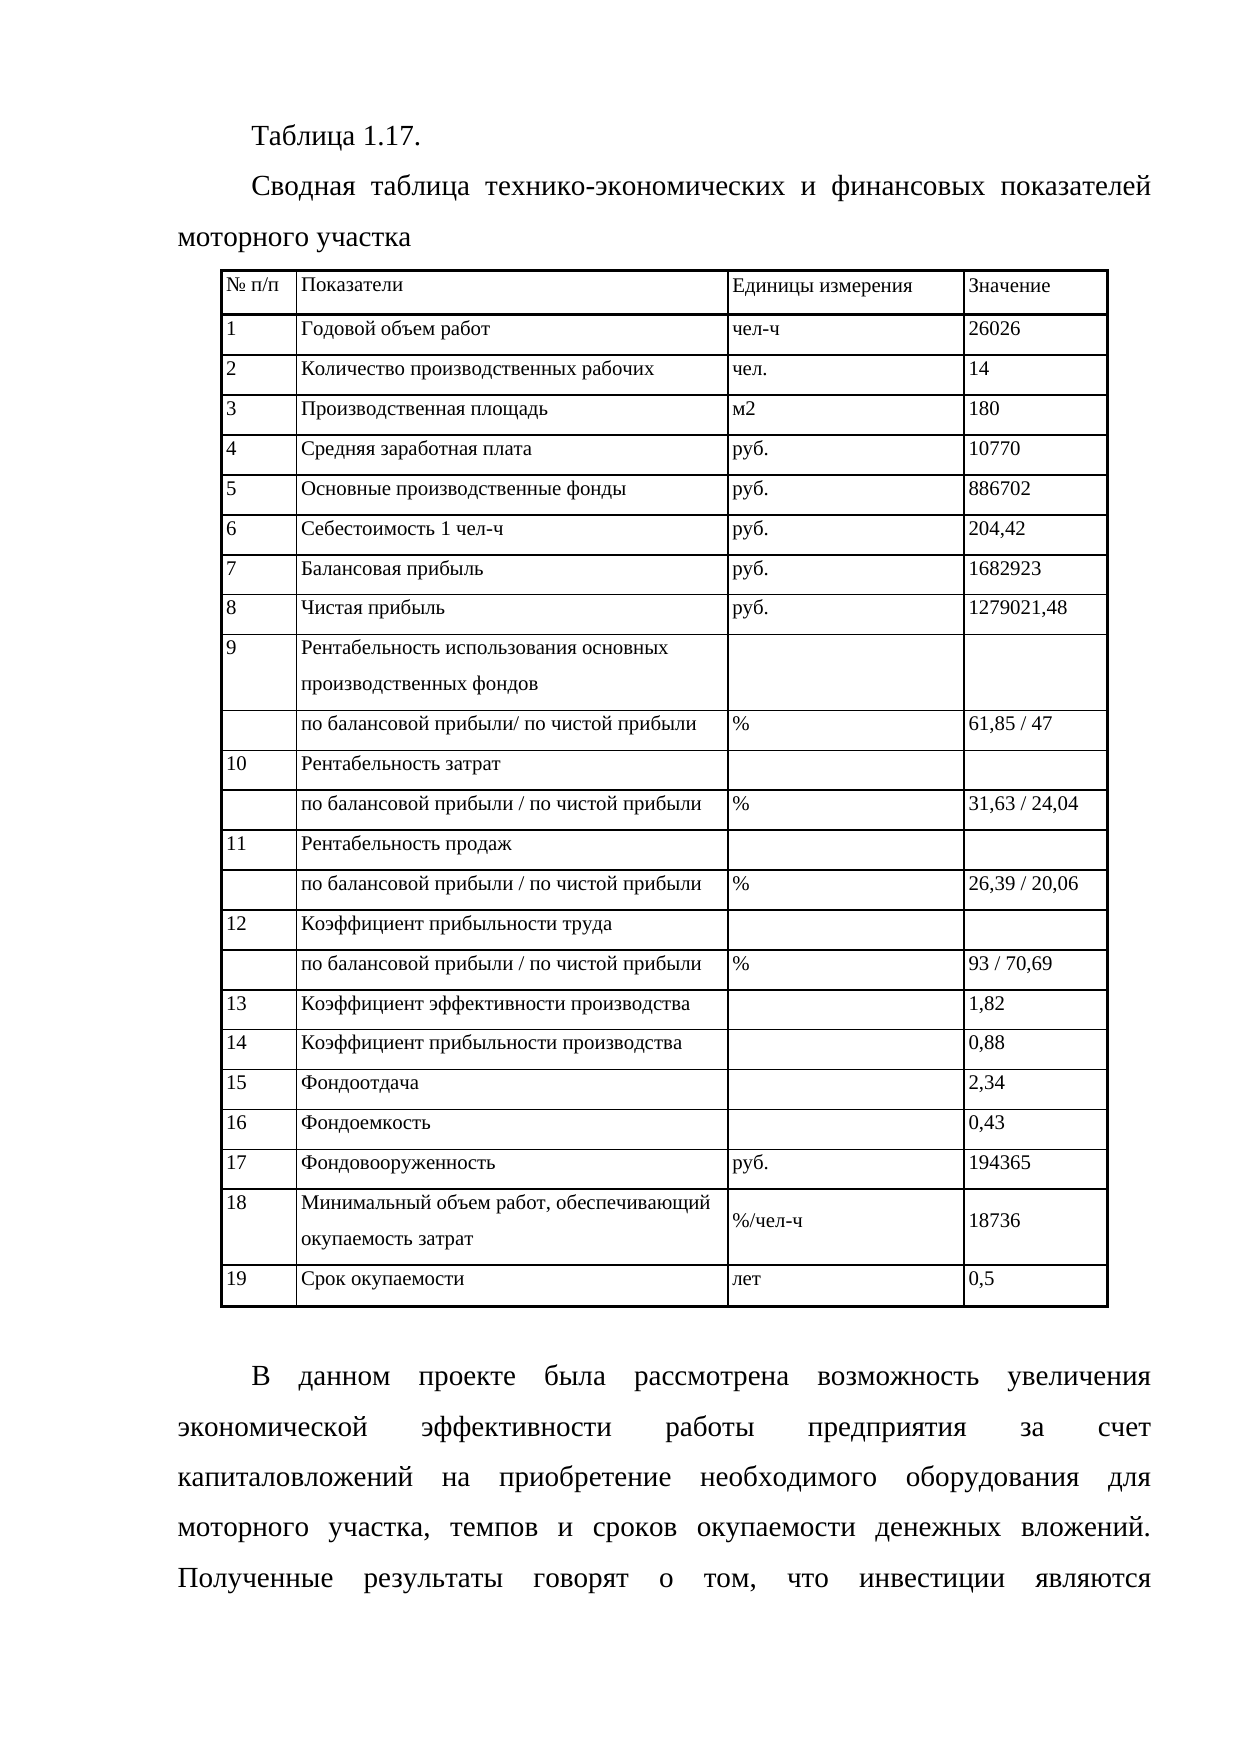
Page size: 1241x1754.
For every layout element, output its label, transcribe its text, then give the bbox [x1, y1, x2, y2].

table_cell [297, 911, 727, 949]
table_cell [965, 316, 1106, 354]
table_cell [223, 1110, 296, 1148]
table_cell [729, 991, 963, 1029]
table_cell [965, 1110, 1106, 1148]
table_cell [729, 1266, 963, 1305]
subtitle Сводная таблица технико-экономических и финансовых показателей моторного участка [177, 168, 1152, 252]
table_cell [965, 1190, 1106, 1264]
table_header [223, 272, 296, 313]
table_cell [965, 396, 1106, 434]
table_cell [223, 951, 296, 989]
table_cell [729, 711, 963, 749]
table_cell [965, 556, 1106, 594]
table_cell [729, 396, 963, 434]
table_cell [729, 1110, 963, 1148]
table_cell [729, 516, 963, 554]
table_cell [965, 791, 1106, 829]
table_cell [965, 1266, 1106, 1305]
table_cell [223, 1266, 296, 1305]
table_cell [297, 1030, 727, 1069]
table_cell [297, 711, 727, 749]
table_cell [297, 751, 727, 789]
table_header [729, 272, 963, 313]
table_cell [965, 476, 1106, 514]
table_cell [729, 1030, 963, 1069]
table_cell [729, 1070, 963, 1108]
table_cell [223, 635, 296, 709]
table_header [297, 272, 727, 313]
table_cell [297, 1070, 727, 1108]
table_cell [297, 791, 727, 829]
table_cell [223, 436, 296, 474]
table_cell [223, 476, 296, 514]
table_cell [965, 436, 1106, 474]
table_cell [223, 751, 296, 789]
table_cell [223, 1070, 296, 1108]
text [177, 1358, 1152, 1593]
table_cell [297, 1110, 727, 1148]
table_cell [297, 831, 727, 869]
text Таблица 1.17. [177, 118, 1152, 152]
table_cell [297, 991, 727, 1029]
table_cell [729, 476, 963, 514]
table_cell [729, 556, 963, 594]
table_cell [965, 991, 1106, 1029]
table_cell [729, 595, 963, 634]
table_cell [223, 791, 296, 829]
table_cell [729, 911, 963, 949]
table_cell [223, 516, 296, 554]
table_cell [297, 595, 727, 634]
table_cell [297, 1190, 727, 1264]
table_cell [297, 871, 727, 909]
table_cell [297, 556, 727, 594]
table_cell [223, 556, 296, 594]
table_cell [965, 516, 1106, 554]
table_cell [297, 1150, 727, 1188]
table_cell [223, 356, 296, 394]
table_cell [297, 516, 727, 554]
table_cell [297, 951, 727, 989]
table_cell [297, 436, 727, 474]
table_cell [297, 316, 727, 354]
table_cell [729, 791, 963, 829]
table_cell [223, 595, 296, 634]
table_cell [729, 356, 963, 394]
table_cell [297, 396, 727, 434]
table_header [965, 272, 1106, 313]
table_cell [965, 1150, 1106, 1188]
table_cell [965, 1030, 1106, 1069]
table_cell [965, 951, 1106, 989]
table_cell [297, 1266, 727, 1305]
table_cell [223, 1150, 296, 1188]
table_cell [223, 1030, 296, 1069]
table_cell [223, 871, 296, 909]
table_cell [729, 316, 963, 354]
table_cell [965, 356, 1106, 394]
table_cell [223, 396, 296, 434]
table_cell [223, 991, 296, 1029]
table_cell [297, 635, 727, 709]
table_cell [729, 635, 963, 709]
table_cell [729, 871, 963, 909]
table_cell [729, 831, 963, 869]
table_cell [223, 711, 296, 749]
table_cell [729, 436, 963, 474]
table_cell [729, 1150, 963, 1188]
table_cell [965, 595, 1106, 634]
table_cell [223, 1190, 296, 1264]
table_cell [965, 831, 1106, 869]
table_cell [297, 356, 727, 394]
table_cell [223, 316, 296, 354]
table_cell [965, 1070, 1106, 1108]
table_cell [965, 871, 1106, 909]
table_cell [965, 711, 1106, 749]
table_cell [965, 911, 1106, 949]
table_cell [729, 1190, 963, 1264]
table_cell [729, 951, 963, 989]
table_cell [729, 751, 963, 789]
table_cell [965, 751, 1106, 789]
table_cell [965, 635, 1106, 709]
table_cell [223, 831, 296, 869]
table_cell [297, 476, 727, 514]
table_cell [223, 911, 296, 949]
